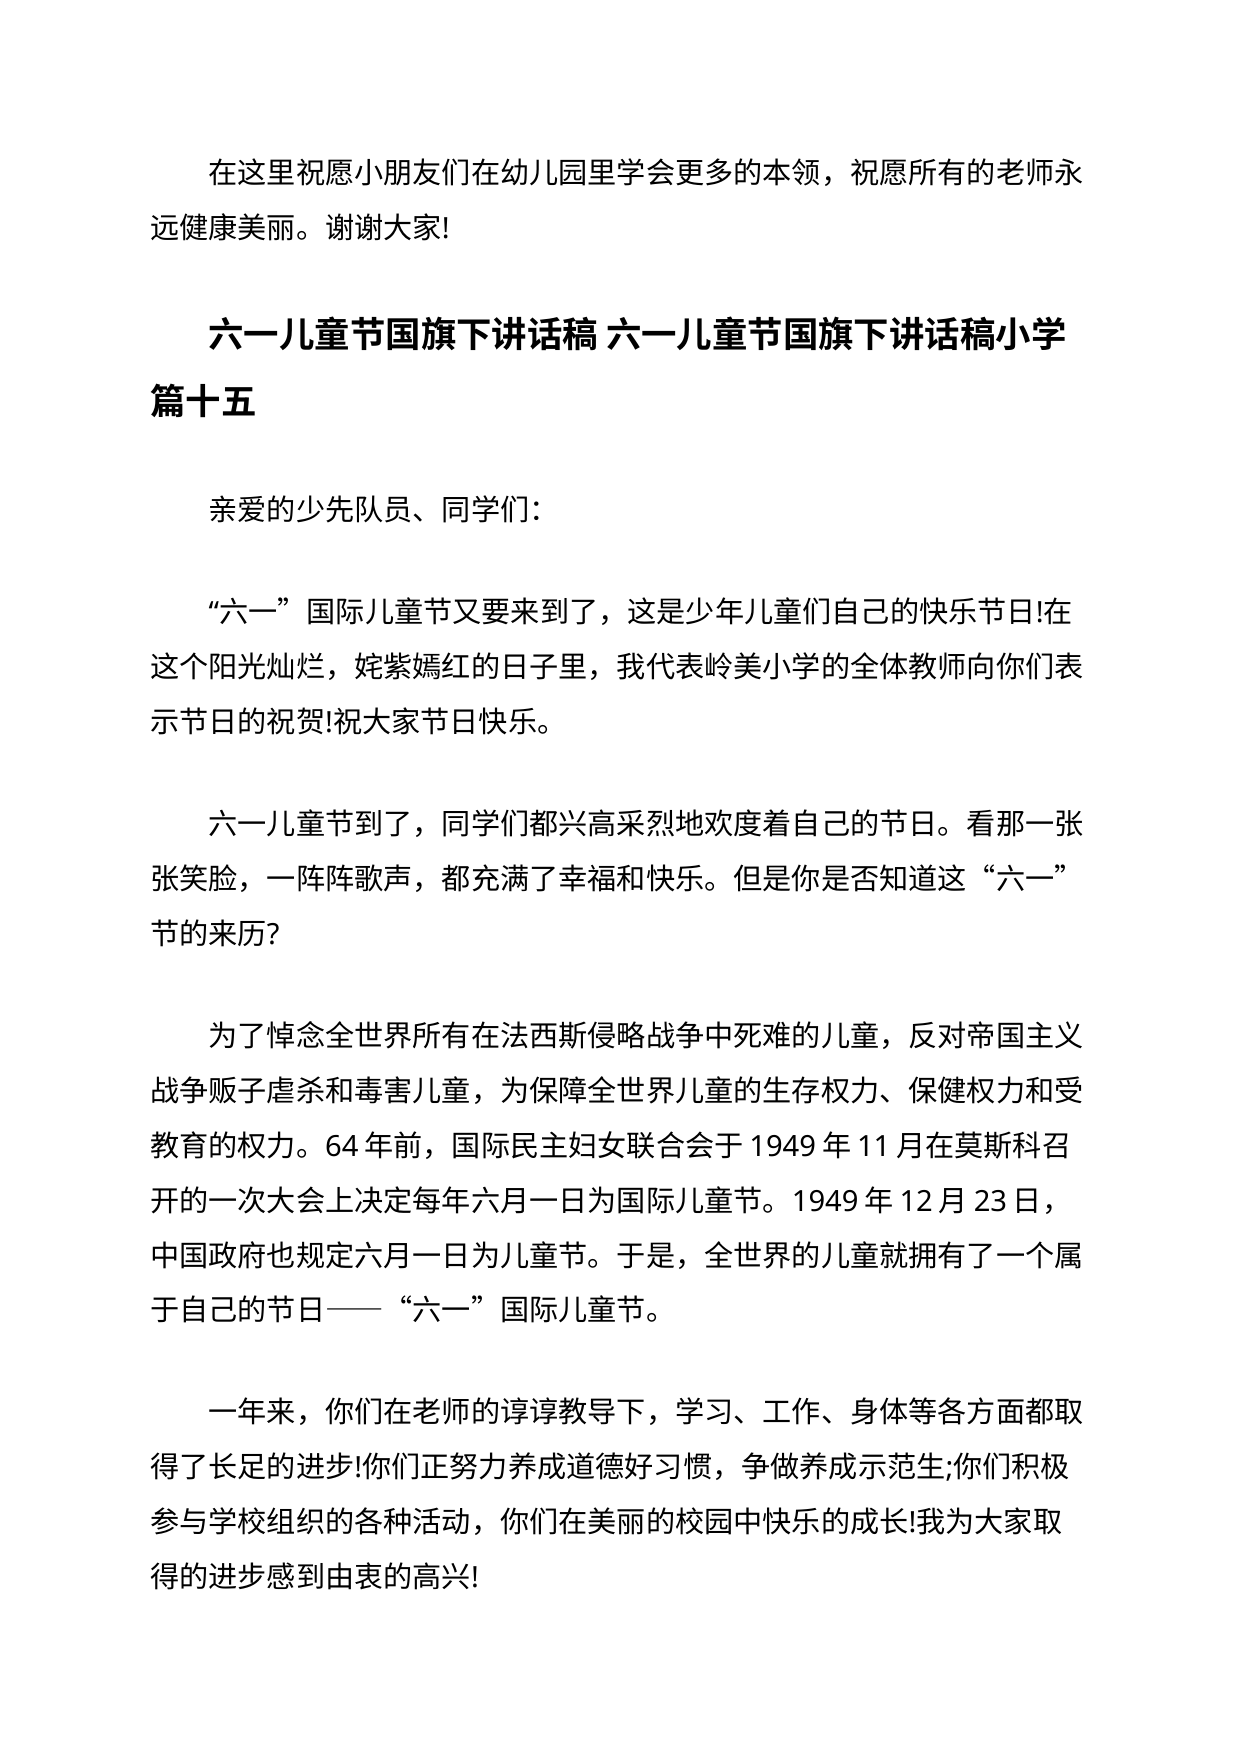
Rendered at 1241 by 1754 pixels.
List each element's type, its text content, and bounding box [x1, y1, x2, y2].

text “六一”国际儿童节又要来到了，这是少年儿童们自己的快乐节日!在这个阳光灿烂，姹紫嫣红的日子里，我代表岭美小学的全体教师向你们表示节日的祝贺!祝大家节日快乐。 [150, 589, 1090, 741]
text 亲爱的少先队员、同学们： [150, 487, 1090, 529]
text 六一儿童节国旗下讲话稿 六一儿童节国旗下讲话稿小学篇十五 [150, 307, 1090, 425]
text 为了悼念全世界所有在法西斯侵略战争中死难的儿童，反对帝国主义战争贩子虐杀和毒害儿童，为保障全世界儿童的生存权力、保健权力和受教育的权力。64年前，国际民主妇女联合会于1949年11月在莫斯科召开的一次大会上决定每年六月一日为国际儿童节。1949年12月23日，中国政府也规定六月一日为儿童节。于是，全世界的儿童就拥有了一个属于自己的节日——“六一”国际儿童节。 [150, 1012, 1090, 1329]
text 一年来，你们在老师的谆谆教导下，学习、工作、身体等各方面都取得了长足的进步!你们正努力养成道德好习惯，争做养成示范生;你们积极参与学校组织的各种活动，你们在美丽的校园中快乐的成长!我为大家取得的进步感到由衷的高兴! [150, 1389, 1090, 1596]
text 六一儿童节到了，同学们都兴高采烈地欢度着自己的节日。看那一张张笑脸，一阵阵歌声，都充满了幸福和快乐。但是你是否知道这“六一”节的来历? [150, 801, 1090, 953]
text 在这里祝愿小朋友们在幼儿园里学会更多的本领，祝愿所有的老师永远健康美丽。谢谢大家! [150, 150, 1090, 247]
